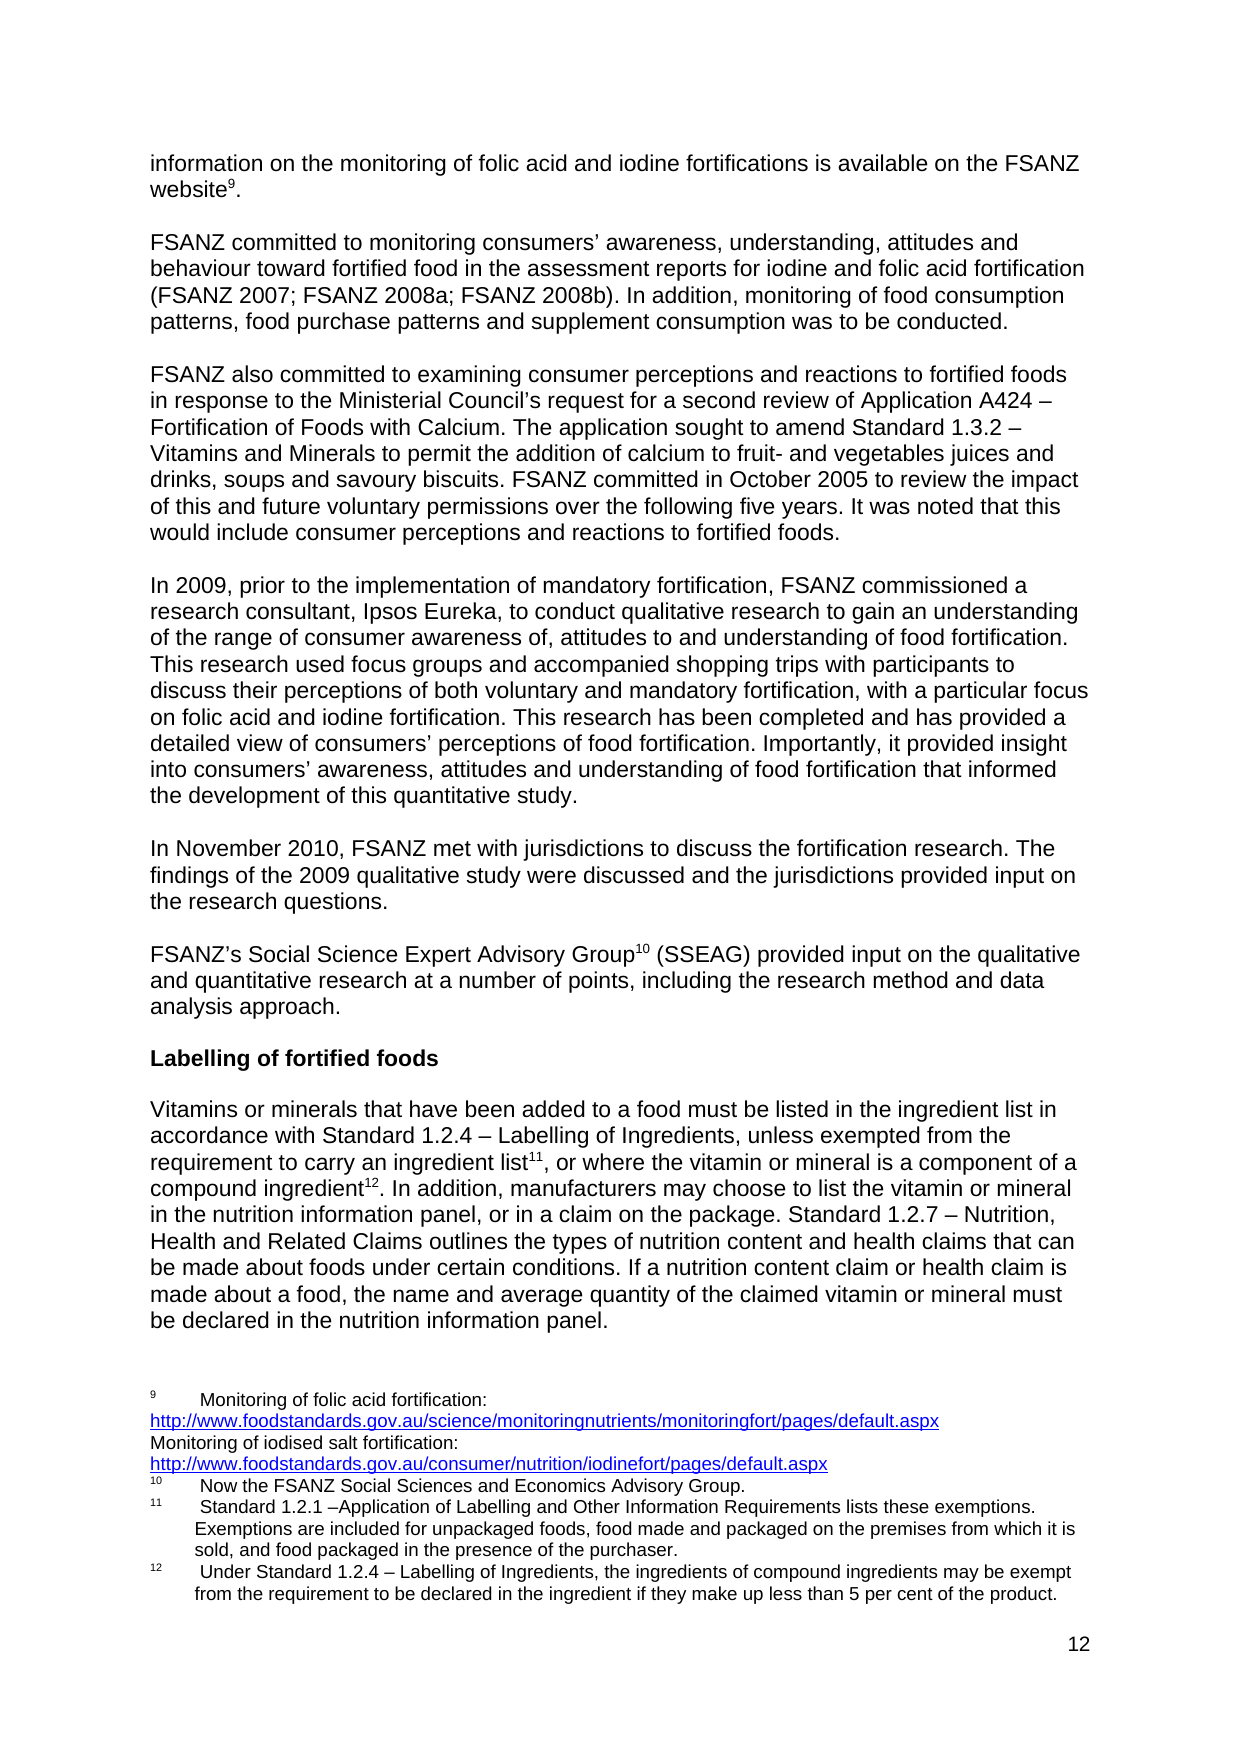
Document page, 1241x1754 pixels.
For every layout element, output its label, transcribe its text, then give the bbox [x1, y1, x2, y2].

text In 2009, prior to the implementation of mandatory fortification, FSANZ commissioned a research consultant, Ipsos Eureka, to conduct qualitative research to gain an understanding of the range of consumer awareness of, attitudes to and understanding of food fortification. This research used focus groups and accompanied shopping trips with participants to discuss their perceptions of both voluntary and mandatory fortification, with a particular focus on folic acid and iodine fortification. This research has been completed and has provided a detailed view of consumers’ perceptions of food fortification. Importantly, it provided insight into consumers’ awareness, attitudes and understanding of food fortification that informed the development of this quantitative study. [150, 572, 1090, 809]
text FSANZ also committed to examining consumer perceptions and reactions to fortified foods in response to the Ministerial Council’s request for a second review of Application A424 – Fortification of Foods with Calcium. The application sought to amend Standard 1.3.2 – Vitamins and Minerals to permit the addition of calcium to fruit- and vegetables juices and drinks, soups and savoury biscuits. FSANZ committed in October 2005 to review the impact of this and future voluntary permissions over the following five years. It was noted that this would include consumer perceptions and reactions to fortified foods. [150, 361, 1090, 545]
subtitle Labelling of fortified foods [150, 1045, 1090, 1071]
text FSANZ committed to monitoring consumers’ awareness, understanding, attitudes and behaviour toward fortified food in the assessment reports for iodine and folic acid fortification (FSANZ 2007; FSANZ 2008a; FSANZ 2008b). In addition, monitoring of food consumption patterns, food purchase patterns and supplement consumption was to be conducted. [150, 229, 1090, 334]
text FSANZ’s Social Science Expert Advisory Group (SSEAG) provided input on the qualitative and quantitative research at a number of points, including the research method and data analysis approach. [150, 941, 1090, 1020]
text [150, 150, 1090, 203]
text Vitamins or minerals that have been added to a food must be listed in the ingredient list in accordance with Standard 1.2.4 – Labelling of Ingredients, unless exempted from the requirement to carry an ingredient list, or where the vitamin or mineral is a component of a compound ingredient. In addition, manufacturers may choose to list the vitamin or mineral in the nutrition information panel, or in a claim on the package. Standard 1.2.7 – Nutrition, Health and Related Claims outlines the types of nutrition content and health claims that can be made about foods under certain conditions. If a nutrition content claim or health claim is made about a food, the name and average quantity of the claimed vitamin or mineral must be declared in the nutrition information panel. [150, 1096, 1090, 1333]
text In November 2010, FSANZ met with jurisdictions to discuss the fortification research. The findings of the 2009 qualitative study were discussed and the jurisdictions provided input on the research questions. [150, 835, 1090, 914]
